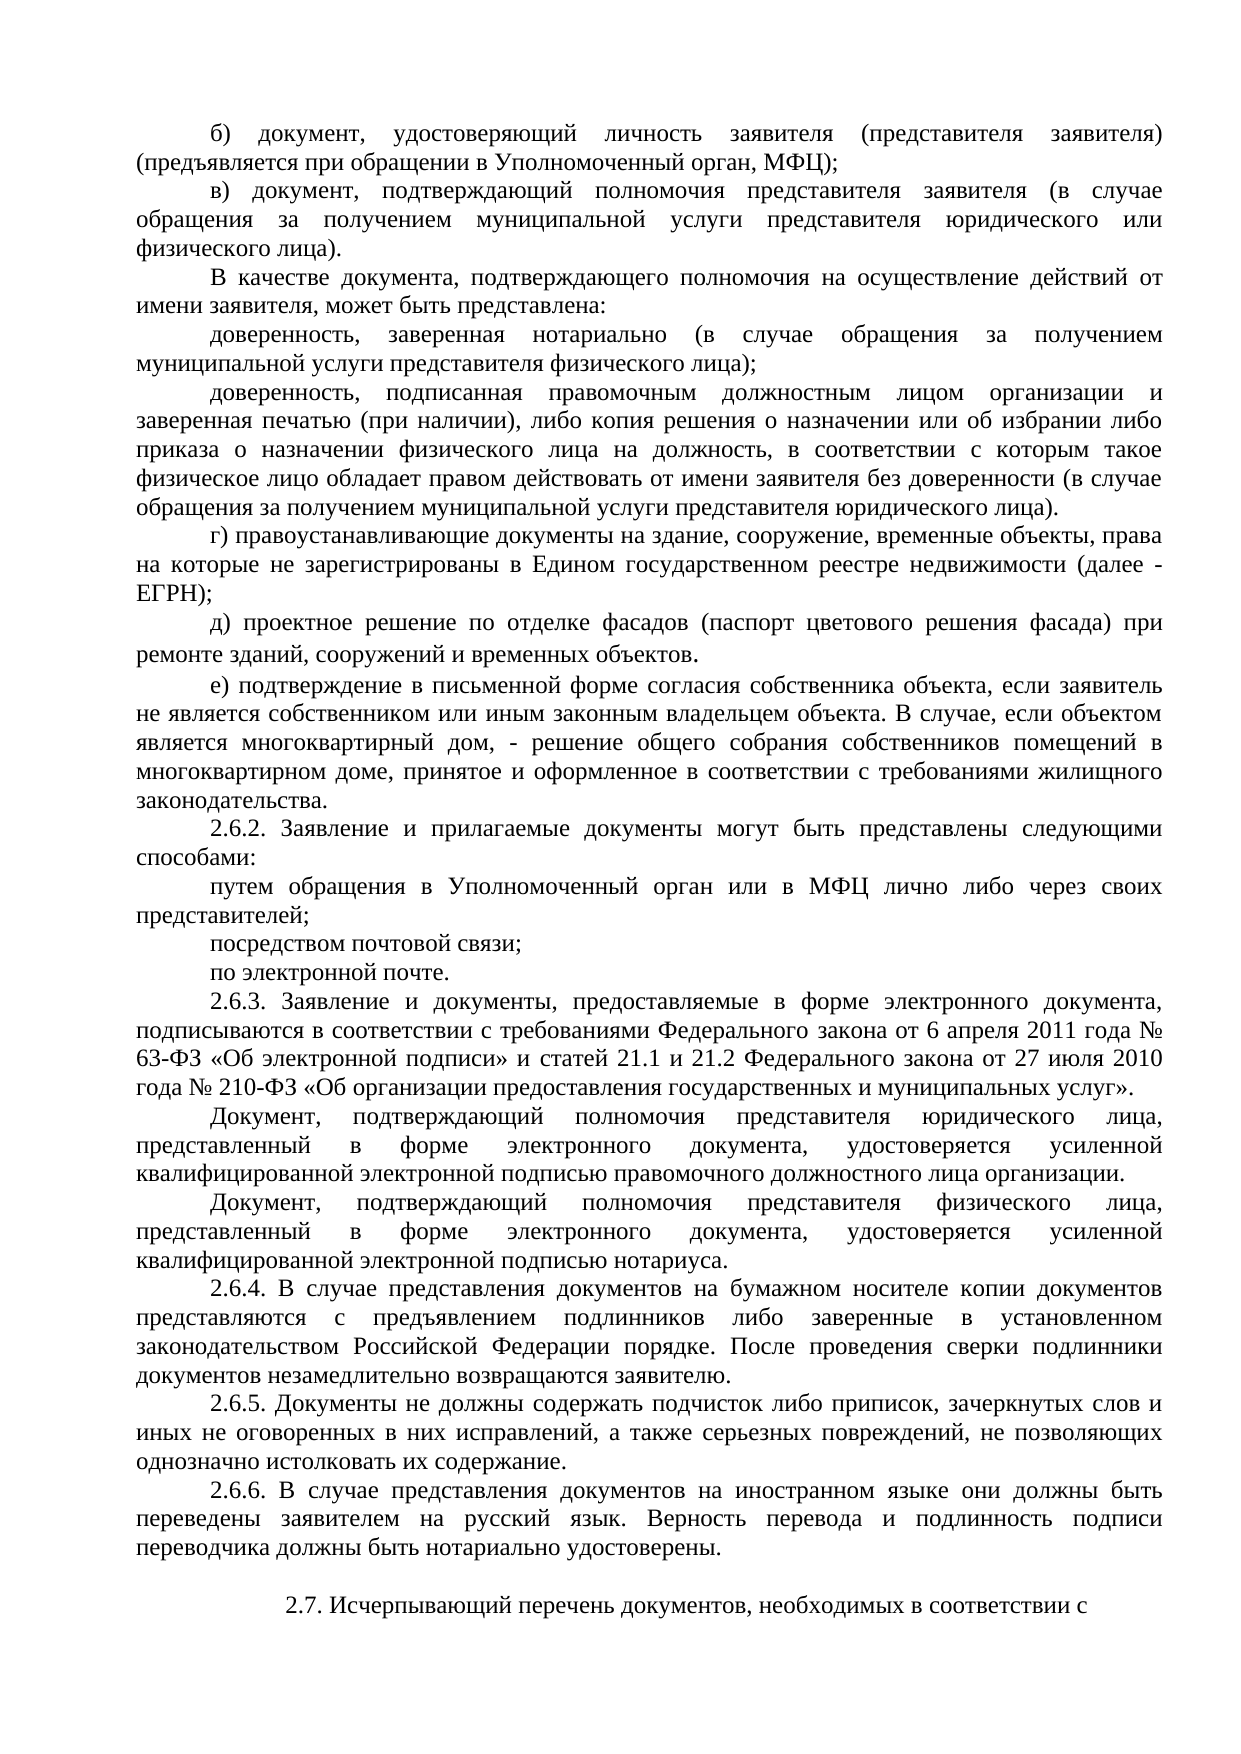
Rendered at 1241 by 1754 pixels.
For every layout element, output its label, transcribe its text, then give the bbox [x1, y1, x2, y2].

text 2.6.4. В случае представления документов на бумажном носителе копии документов представляются с предъявлением подлинников либо заверенные в установленном законодательством Российской Федерации порядке. После проведения сверки подлинники документов незамедлительно возвращаются заявителю. [136, 1273, 1163, 1388]
text 2.6.6. В случае представления документов на иностранном языке они должны быть переведены заявителем на русский язык. Верность перевода и подлинность подписи переводчика должны быть нотариально удостоверены. [136, 1475, 1163, 1561]
text посредством почтовой связи; [136, 928, 1163, 957]
text доверенность, заверенная нотариально (в случае обращения за получением муниципальной услуги представителя физического лица); [136, 319, 1163, 377]
text Документ, подтверждающий полномочия представителя юридического лица, представленный в форме электронного документа, удостоверяется усиленной квалифицированной электронной подписью правомочного должностного лица организации. [136, 1101, 1163, 1187]
text д) проектное решение по отделке фасадов (паспорт цветового решения фасада) при ремонте зданий, сооружений и временных объектов. [136, 607, 1163, 670]
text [136, 1590, 1163, 1618]
text путем обращения в Уполномоченный орган или в МФЦ лично либо через своих представителей; [136, 871, 1163, 928]
text В качестве документа, подтверждающего полномочия на осуществление действий от имени заявителя, может быть представлена: [136, 262, 1163, 319]
text 2.6.5. Документы не должны содержать подчисток либо приписок, зачеркнутых слов и иных не оговоренных в них исправлений, а также серьезных повреждений, не позволяющих однозначно истолковать их содержание. [136, 1388, 1163, 1475]
text 2.6.3. Заявление и документы, предоставляемые в форме электронного документа, подписываются в соответствии с требованиями Федерального закона от 6 апреля 2011 года № 63-ФЗ «Об электронной подписи» и статей 21.1 и 21.2 Федерального закона от 27 июля 2010 года № 210-ФЗ «Об организации предоставления государственных и муниципальных услуг». [136, 986, 1163, 1101]
text доверенность, подписанная правомочным должностным лицом организации и заверенная печатью (при наличии), либо копия решения о назначении или об избрании либо приказа о назначении физического лица на должность, в соответствии с которым такое физическое лицо обладает правом действовать от имени заявителя без доверенности (в случае обращения за получением муниципальной услуги представителя юридического лица). [136, 377, 1163, 521]
text в) документ, подтверждающий полномочия представителя заявителя (в случае обращения за получением муниципальной услуги представителя юридического или физического лица). [136, 176, 1164, 262]
text 2.6.2. Заявление и прилагаемые документы могут быть представлены следующими способами: [136, 813, 1163, 871]
text б) документ, удостоверяющий личность заявителя (представителя заявителя) (предъявляется при обращении в Уполномоченный орган, МФЦ); [136, 118, 1164, 176]
text г) правоустанавливающие документы на здание, сооружение, временные объекты, права на которые не зарегистрированы в Едином государственном реестре недвижимости (далее - ЕГРН); [136, 521, 1163, 607]
text Документ, подтверждающий полномочия представителя физического лица, представленный в форме электронного документа, удостоверяется усиленной квалифицированной электронной подписью нотариуса. [136, 1187, 1163, 1273]
text е) подтверждение в письменной форме согласия собственника объекта, если заявитель не является собственником или иным законным владельцем объекта. В случае, если объектом является многоквартирный дом, - решение общего собрания собственников помещений в многоквартирном доме, принятое и оформленное в соответствии с требованиями жилищного законодательства. [136, 670, 1163, 813]
text по электронной почте. [136, 957, 1163, 986]
